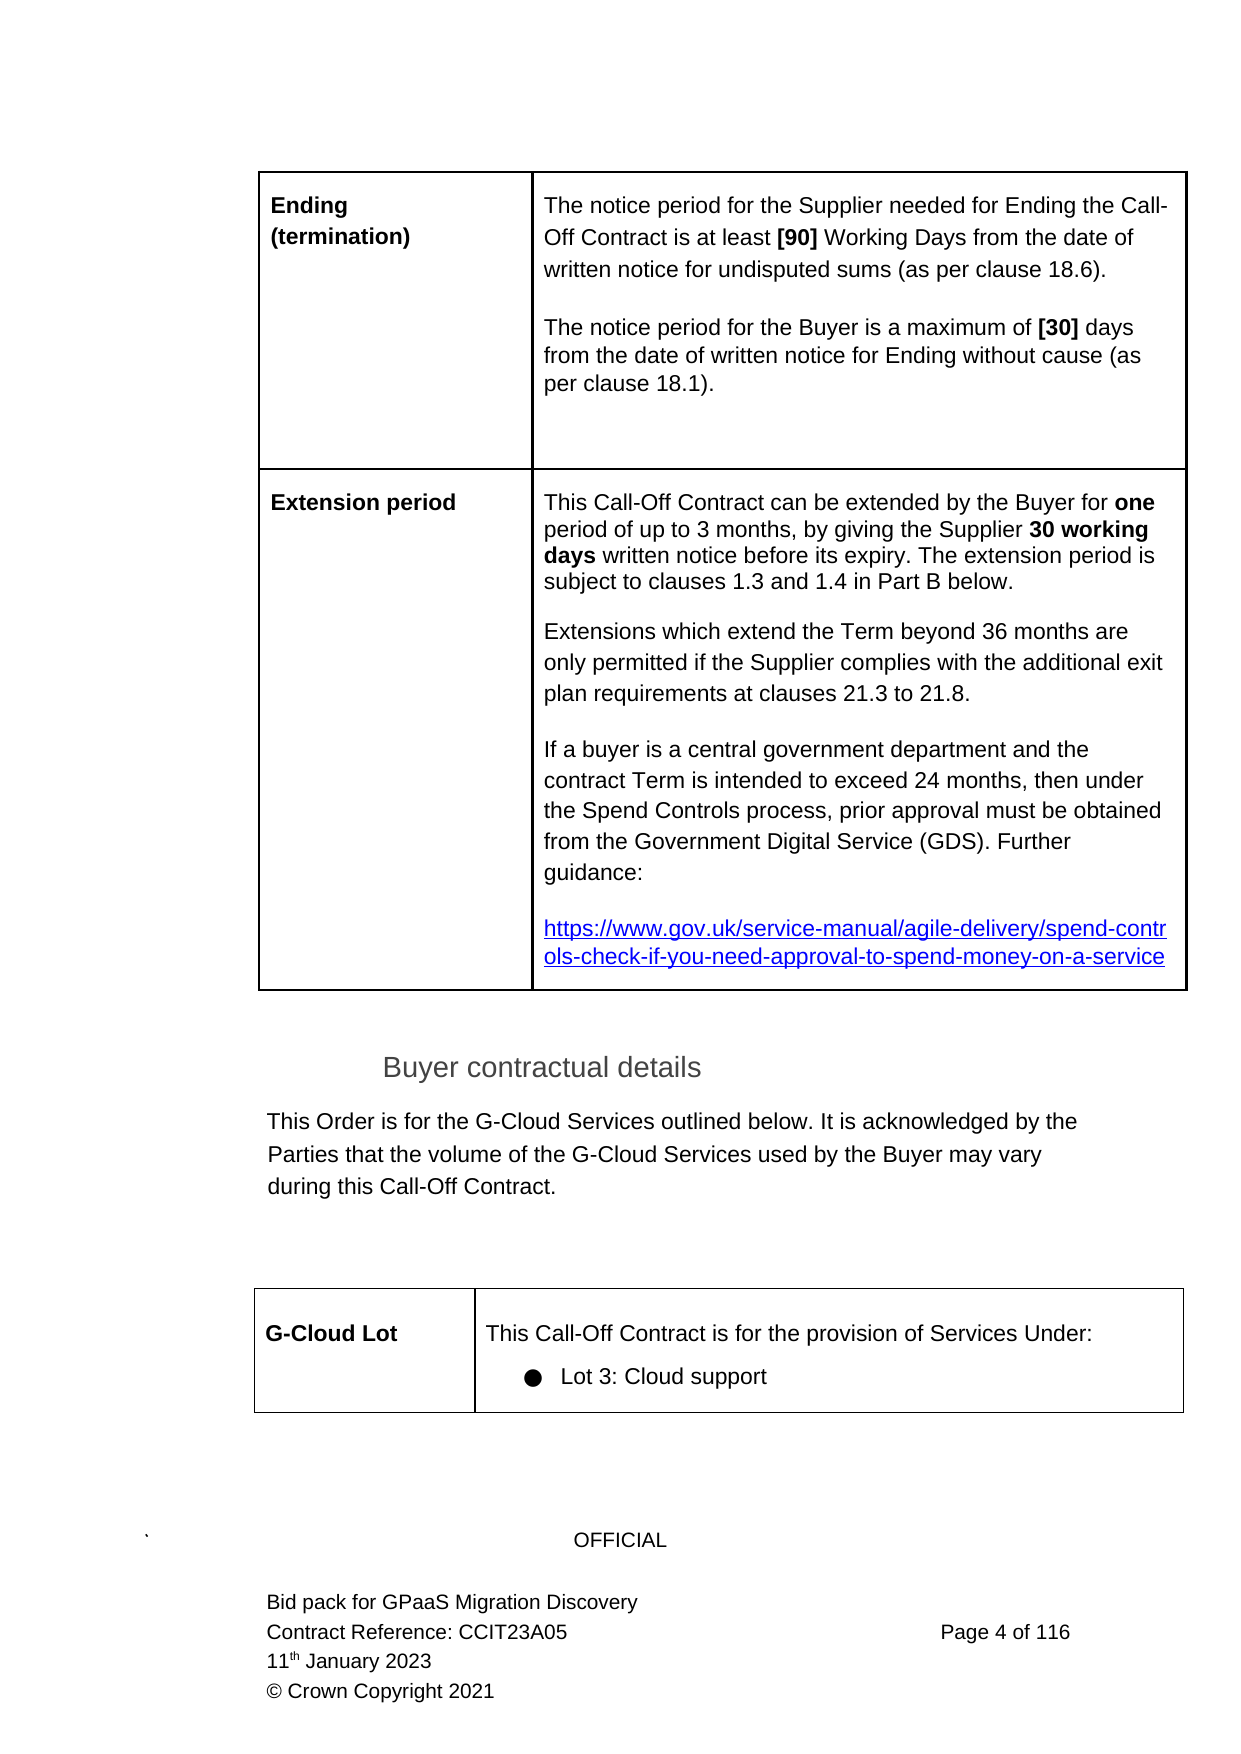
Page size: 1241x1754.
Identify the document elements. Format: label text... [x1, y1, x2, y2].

text This Order is for the G-Cloud Services outlined below. It is acknowledged by the Parties that the volume of the G-Cloud Services used by the Buyer may vary during this Call-Off Contract. [266, 1108, 1089, 1199]
table_cell Ending (termination) [260, 173, 531, 468]
table_cell The notice period for the Supplier needed for Ending the Call-Off Contract is at least [90] Working Days from the date of written notice for undisputed sums (as per clause 18.6). The notice period for the Buyer is a maximum of [30] days from the date of written notice for Ending without cause (as per clause 18.1). [534, 173, 1185, 468]
table_cell This Call-Off Contract can be extended by the Buyer for one period of up to 3 months, by giving the Supplier 30 working days written notice before its expiry. The extension period is subject to clauses 1.3 and 1.4 in Part B below. Extensions which extend the Term beyond 36 months are only permitted if the Supplier complies with the additional exit plan requirements at clauses 21.3 to 21.8. If a buyer is a central government department and the contract Term is intended to exceed 24 months, then under the Spend Controls process, prior approval must be obtained from the Government Digital Service (GDS). Further guidance: https://www.gov.uk/service-manual/agile-delivery/spend-contr ols-check-if-you-need-approval-to-spend-money-on-a-service [534, 470, 1185, 989]
table_cell Extension period [260, 470, 531, 989]
table_header G-Cloud Lot [255, 1289, 474, 1412]
table_header This Call-Off Contract is for the provision of Services Under: Lot 3: Cloud support [476, 1289, 1183, 1412]
subtitle Buyer contractual details [266, 1050, 1090, 1083]
